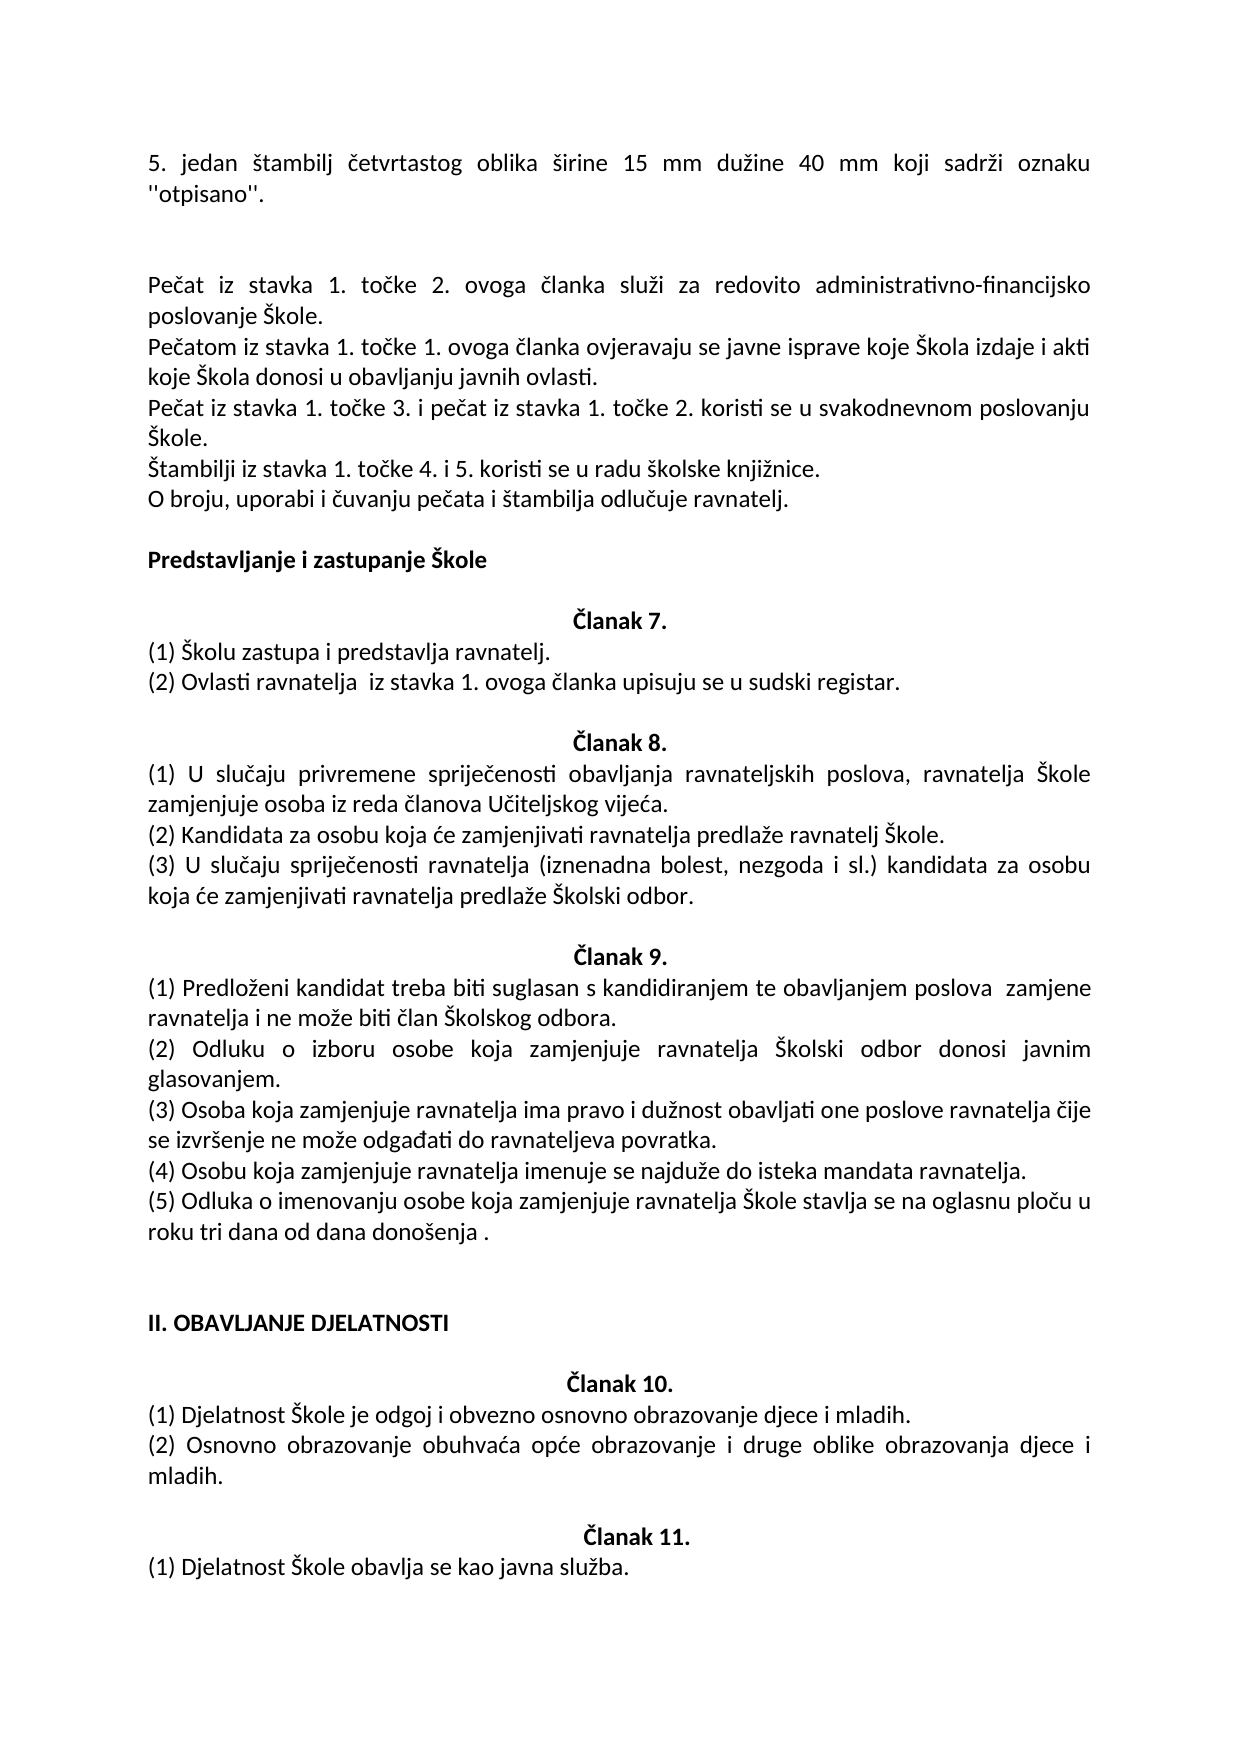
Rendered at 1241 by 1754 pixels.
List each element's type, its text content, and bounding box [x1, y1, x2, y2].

text (3) U slučaju spriječenosti ravnatelja (iznenadna bolest, nezgoda i sl.) kandidata za osobu koja će zamjenjivati ravnatelja predlaže Školski odbor. [148, 849, 1093, 911]
text (3) Osoba koja zamjenjuje ravnatelja ima pravo i dužnost obavljati one poslove ravnatelja čije se izvršenje ne može odgađati do ravnateljeva povratka. [148, 1094, 1093, 1155]
text (5) Odluka o imenovanju osobe koja zamjenjuje ravnatelja Škole stavlja se na oglasnu ploču u roku tri dana od dana donošenja . [148, 1185, 1093, 1246]
text Članak 11. [148, 1521, 1093, 1552]
text (2) Ovlasti ravnatelja iz stavka 1. ovoga članka upisuju se u sudski registar. [148, 666, 1093, 697]
text Članak 10. [148, 1368, 1093, 1399]
text Članak 7. [148, 605, 1093, 636]
text (1) Školu zastupa i predstavlja ravnatelj. [148, 636, 1093, 666]
text (1) Predloženi kandidat treba biti suglasan s kandidiranjem te obavljanjem poslova zamjene ravnatelja i ne može biti član Školskog odbora. [148, 972, 1093, 1033]
text (4) Osobu koja zamjenjuje ravnatelja imenuje se najduže do isteka mandata ravnatelja. [148, 1155, 1093, 1185]
text (2) Osnovno obrazovanje obuhvaća opće obrazovanje i druge oblike obrazovanja djece i mladih. [148, 1429, 1093, 1491]
text II. OBAVLJANJE DJELATNOSTI [148, 1307, 1093, 1338]
text (1) Djelatnost Škole obavlja se kao javna služba. [148, 1552, 1093, 1582]
text O broju, uporabi i čuvanju pečata i štambilja odlučuje ravnatelj. [148, 483, 1093, 514]
text Štambilji iz stavka 1. točke 4. i 5. koristi se u radu školske knjižnice. [148, 453, 1093, 483]
text (2) Odluku o izboru osobe koja zamjenjuje ravnatelja Školski odbor donosi javnim glasovanjem. [148, 1033, 1093, 1094]
text Pečatom iz stavka 1. točke 1. ovoga članka ovjeravaju se javne isprave koje Škola izdaje i akti koje Škola donosi u obavljanju javnih ovlasti. [148, 331, 1093, 392]
text Članak 8. [148, 727, 1093, 758]
text Članak 9. [148, 941, 1093, 972]
text Pečat iz stavka 1. točke 2. ovoga članka služi za redovito administrativno-financijsko poslovanje Škole. [148, 270, 1093, 331]
text 5. jedan štambilj četvrtastog oblika širine 15 mm dužine 40 mm koji sadrži oznaku ''otpisano''. [148, 148, 1093, 209]
text Pečat iz stavka 1. točke 3. i pečat iz stavka 1. točke 2. koristi se u svakodnevnom poslovanju Škole. [148, 392, 1093, 453]
text (1) Djelatnost Škole je odgoj i obvezno osnovno obrazovanje djece i mladih. [148, 1399, 1093, 1429]
text (1) U slučaju privremene spriječenosti obavljanja ravnateljskih poslova, ravnatelja Škole zamjenjuje osoba iz reda članova Učiteljskog vijeća. [148, 758, 1093, 819]
text Predstavljanje i zastupanje Škole [148, 544, 1093, 575]
text (2) Kandidata za osobu koja će zamjenjivati ravnatelja predlaže ravnatelj Škole. [148, 819, 1093, 849]
